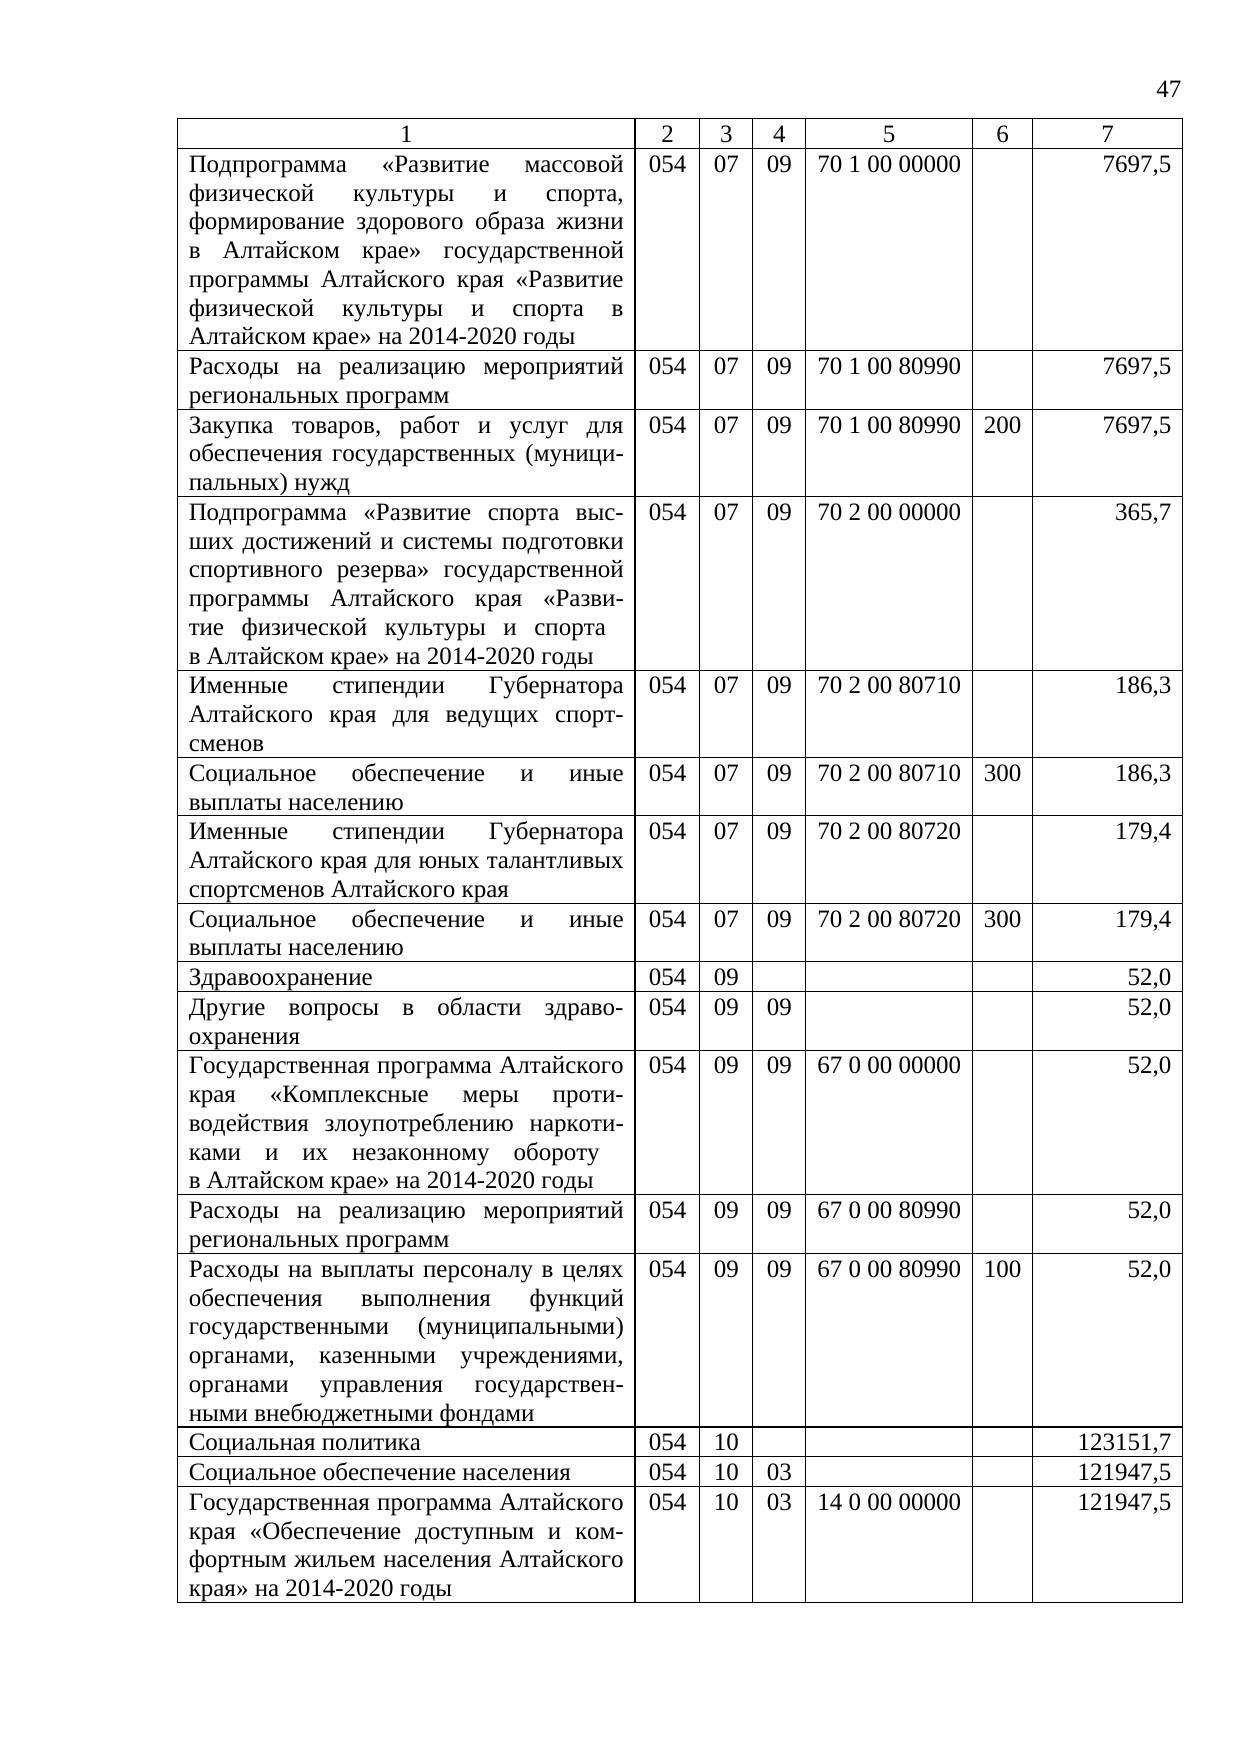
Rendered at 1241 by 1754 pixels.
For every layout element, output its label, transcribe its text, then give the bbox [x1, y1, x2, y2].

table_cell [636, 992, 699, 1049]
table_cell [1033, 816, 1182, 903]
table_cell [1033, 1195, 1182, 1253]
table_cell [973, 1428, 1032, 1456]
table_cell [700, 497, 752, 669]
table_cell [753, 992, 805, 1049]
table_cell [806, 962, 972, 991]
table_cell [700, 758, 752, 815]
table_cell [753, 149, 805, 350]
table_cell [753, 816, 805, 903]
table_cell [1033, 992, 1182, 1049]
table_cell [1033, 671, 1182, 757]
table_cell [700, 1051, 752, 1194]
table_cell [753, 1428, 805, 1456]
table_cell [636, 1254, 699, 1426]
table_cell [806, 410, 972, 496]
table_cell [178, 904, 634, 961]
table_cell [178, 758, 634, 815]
table_header 7 [1033, 119, 1182, 148]
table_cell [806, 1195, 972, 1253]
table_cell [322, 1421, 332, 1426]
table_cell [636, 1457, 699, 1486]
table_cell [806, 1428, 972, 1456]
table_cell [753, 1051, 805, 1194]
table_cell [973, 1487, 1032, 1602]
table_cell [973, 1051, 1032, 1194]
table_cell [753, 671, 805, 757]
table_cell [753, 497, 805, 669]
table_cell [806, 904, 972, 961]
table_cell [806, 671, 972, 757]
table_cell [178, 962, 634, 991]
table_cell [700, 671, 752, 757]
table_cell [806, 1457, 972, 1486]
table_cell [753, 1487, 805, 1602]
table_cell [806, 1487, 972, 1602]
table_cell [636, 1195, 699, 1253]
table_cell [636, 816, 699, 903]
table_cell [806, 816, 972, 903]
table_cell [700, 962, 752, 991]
table_header 4 [753, 119, 805, 148]
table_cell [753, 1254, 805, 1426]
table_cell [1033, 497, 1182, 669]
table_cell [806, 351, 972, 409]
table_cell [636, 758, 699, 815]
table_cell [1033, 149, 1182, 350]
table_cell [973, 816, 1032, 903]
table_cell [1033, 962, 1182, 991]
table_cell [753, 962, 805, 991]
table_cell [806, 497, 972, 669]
table_header 2 [636, 119, 699, 148]
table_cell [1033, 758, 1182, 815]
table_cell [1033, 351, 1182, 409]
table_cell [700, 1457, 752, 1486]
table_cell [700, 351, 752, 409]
table_header 6 [973, 119, 1032, 148]
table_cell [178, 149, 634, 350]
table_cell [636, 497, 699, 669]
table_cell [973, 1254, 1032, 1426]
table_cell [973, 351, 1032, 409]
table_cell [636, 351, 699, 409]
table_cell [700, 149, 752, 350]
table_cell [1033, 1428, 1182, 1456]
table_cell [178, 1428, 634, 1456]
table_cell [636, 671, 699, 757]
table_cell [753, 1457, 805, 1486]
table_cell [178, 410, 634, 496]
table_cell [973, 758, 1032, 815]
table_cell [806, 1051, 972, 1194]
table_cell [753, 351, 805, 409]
table_header 3 [700, 119, 752, 148]
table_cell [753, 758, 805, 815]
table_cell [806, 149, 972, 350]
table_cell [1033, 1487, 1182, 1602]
table_header 1 [178, 119, 634, 148]
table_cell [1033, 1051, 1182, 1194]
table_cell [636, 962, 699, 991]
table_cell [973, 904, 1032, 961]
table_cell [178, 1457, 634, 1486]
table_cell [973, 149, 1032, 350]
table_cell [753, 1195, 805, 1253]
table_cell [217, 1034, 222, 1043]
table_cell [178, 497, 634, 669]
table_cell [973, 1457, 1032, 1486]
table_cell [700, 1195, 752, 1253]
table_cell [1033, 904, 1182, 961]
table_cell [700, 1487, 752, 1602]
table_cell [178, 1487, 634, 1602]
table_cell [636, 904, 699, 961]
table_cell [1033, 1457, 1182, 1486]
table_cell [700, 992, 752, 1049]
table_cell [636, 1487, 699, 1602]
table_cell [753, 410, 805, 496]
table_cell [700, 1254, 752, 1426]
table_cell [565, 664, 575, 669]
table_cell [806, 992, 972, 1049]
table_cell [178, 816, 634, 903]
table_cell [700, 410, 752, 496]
table_header 5 [806, 119, 972, 148]
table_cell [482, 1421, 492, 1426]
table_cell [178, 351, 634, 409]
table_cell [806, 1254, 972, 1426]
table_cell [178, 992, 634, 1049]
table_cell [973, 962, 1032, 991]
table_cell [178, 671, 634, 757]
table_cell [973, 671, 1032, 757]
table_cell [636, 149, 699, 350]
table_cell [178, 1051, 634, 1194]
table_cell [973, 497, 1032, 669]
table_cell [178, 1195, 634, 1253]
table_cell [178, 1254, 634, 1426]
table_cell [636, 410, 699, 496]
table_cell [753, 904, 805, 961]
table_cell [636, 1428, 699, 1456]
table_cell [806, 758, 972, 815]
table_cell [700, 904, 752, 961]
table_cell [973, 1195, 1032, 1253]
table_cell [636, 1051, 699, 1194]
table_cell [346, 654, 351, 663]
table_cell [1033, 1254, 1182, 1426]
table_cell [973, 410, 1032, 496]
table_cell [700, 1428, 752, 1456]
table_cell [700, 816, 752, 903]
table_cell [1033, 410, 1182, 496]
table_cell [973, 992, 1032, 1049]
